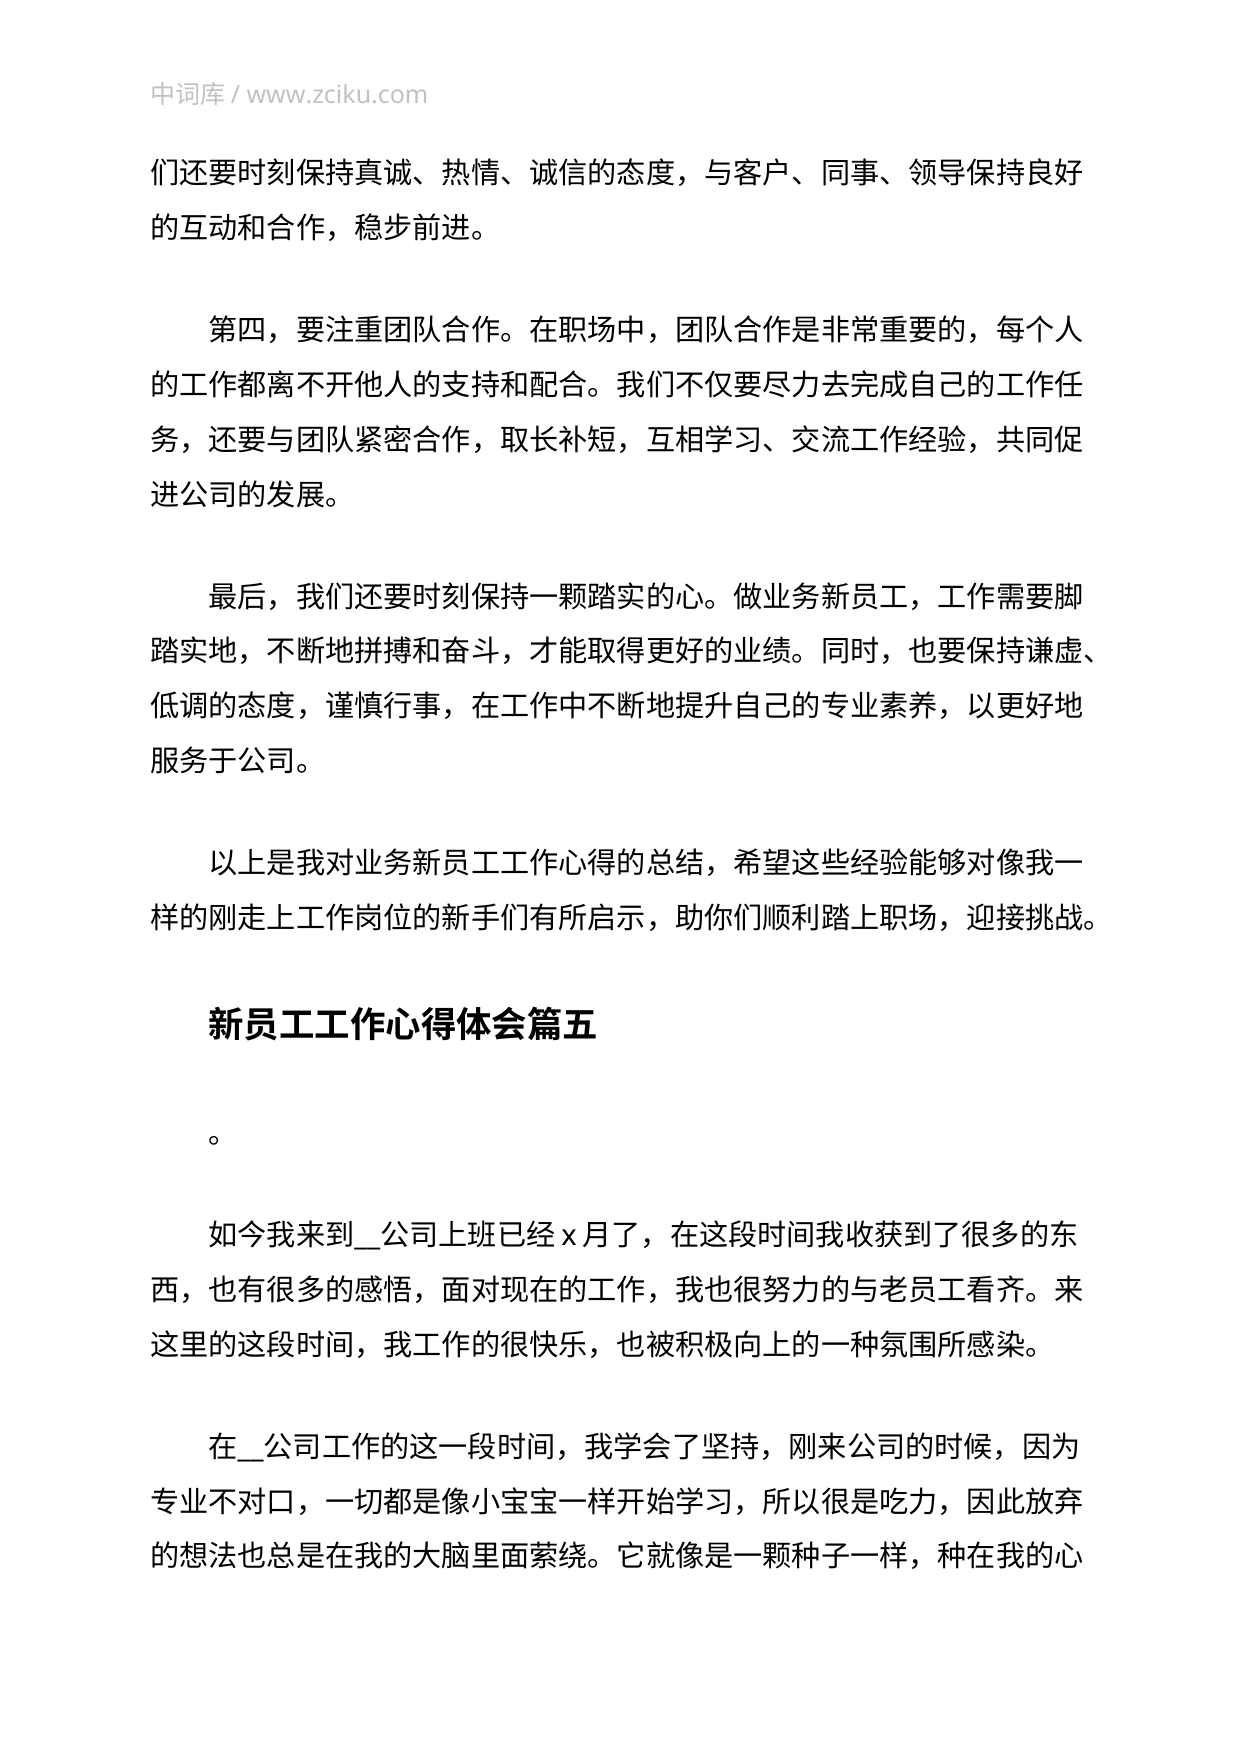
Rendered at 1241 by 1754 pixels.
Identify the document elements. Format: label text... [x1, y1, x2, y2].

text 如今我来到__公司上班已经x月了，在这段时间我收获到了很多的东西，也有很多的感悟，面对现在的工作，我也很努力的与老员工看齐。来这里的这段时间，我工作的很快乐，也被积极向上的一种氛围所感染。 [150, 1211, 1090, 1364]
text 新员工工作心得体会篇五 [150, 996, 1090, 1047]
text 。 [150, 1110, 1090, 1152]
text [150, 150, 1090, 247]
text 最后，我们还要时刻保持一颗踏实的心。做业务新员工，工作需要脚踏实地，不断地拼搏和奋斗，才能取得更好的业绩。同时，也要保持谦虚、低调的态度，谨慎行事，在工作中不断地提升自己的专业素养，以更好地服务于公司。 [150, 573, 1090, 780]
text 以上是我对业务新员工工作心得的总结，希望这些经验能够对像我一样的刚走上工作岗位的新手们有所启示，助你们顺利踏上职场，迎接挑战。 [150, 839, 1090, 937]
text 第四，要注重团队合作。在职场中，团队合作是非常重要的，每个人的工作都离不开他人的支持和配合。我们不仅要尽力去完成自己的工作任务，还要与团队紧密合作，取长补短，互相学习、交流工作经验，共同促进公司的发展。 [150, 307, 1090, 514]
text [150, 1423, 1090, 1575]
